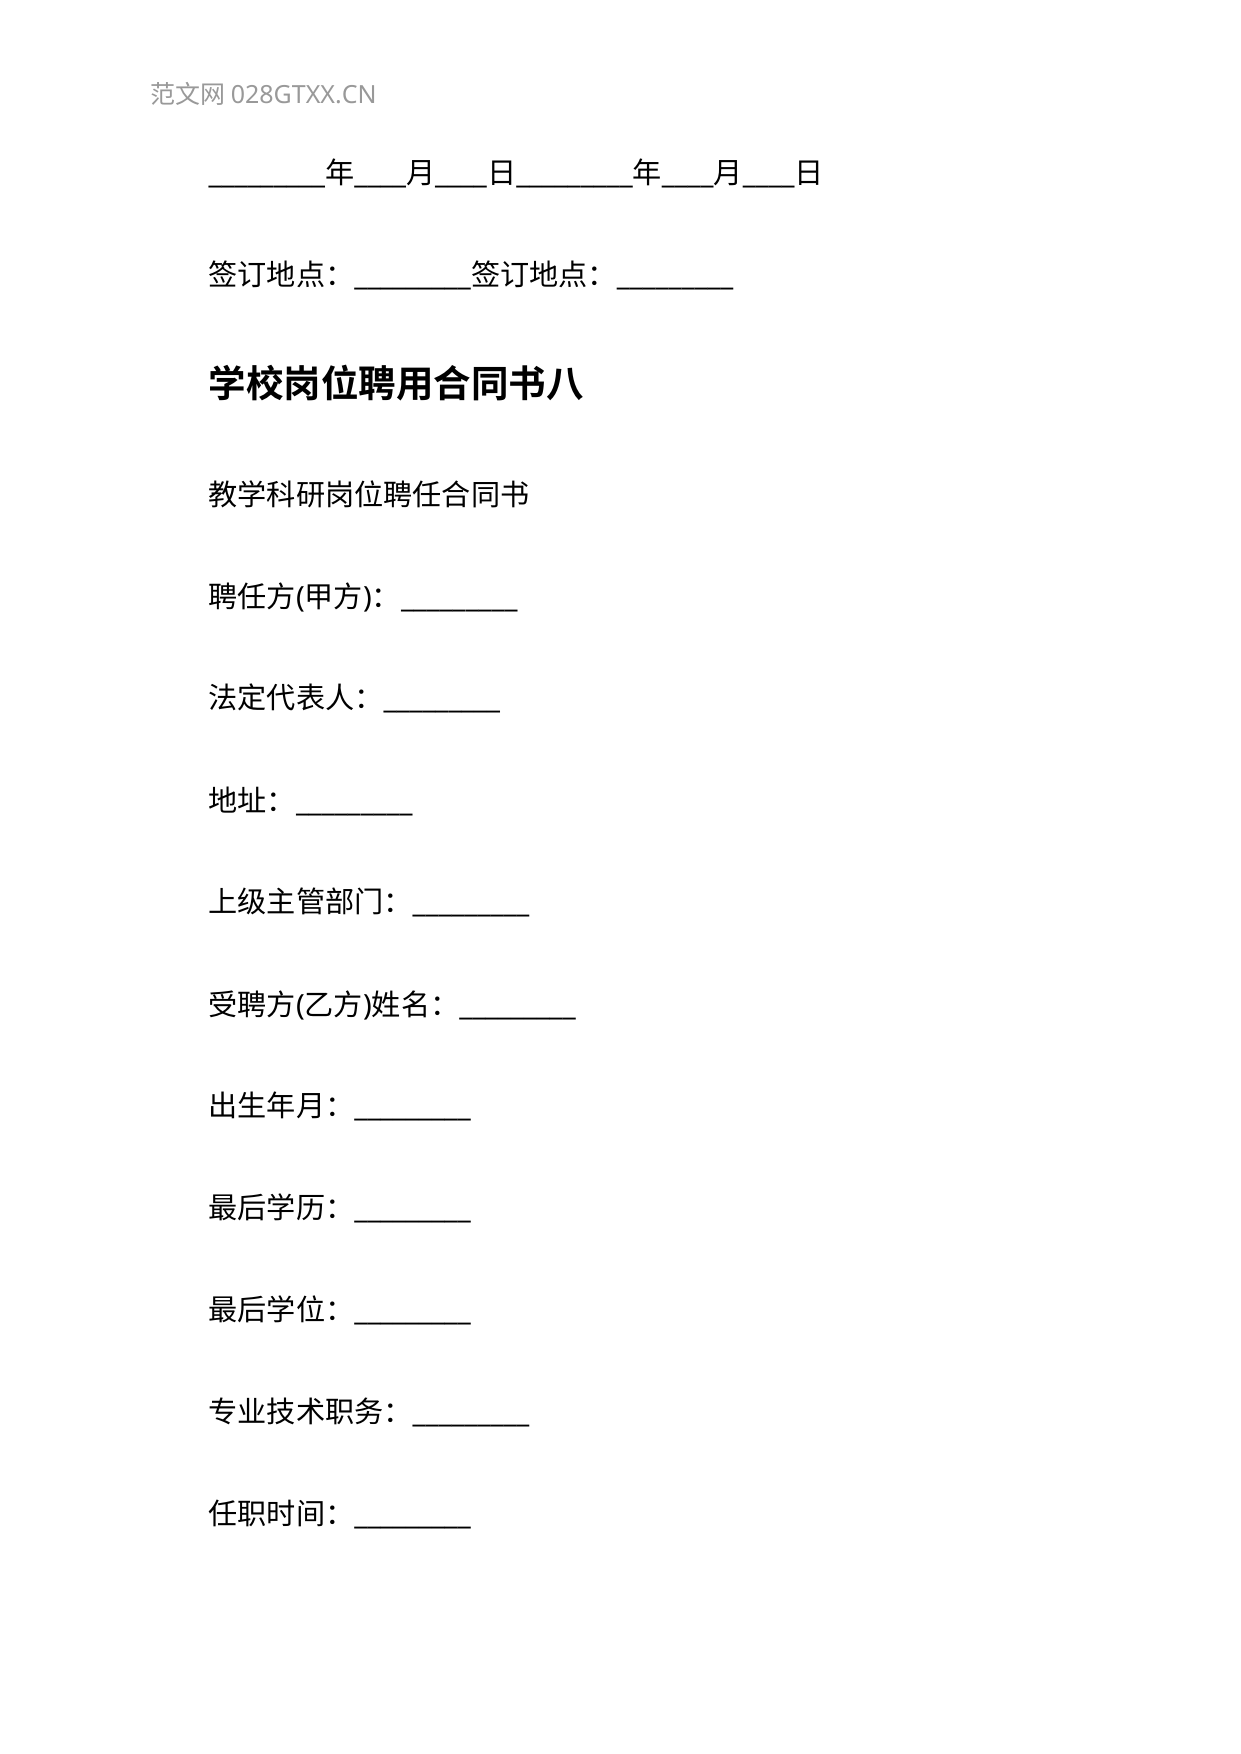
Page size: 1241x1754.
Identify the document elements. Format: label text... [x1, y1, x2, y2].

text 最后学历：_________ [150, 1185, 1090, 1227]
text 聘任方(甲方)：_________ [150, 573, 1090, 616]
text 任职时间：_________ [150, 1491, 1090, 1533]
text _________年____月____日_________年____月____日 [150, 150, 1090, 192]
text 地址：_________ [150, 777, 1090, 819]
text 法定代表人：_________ [150, 675, 1090, 717]
text 上级主管部门：_________ [150, 879, 1090, 921]
text 受聘方(乙方)姓名：_________ [150, 981, 1090, 1023]
text 学校岗位聘用合同书八 [150, 354, 1090, 408]
text 专业技术职务：_________ [150, 1389, 1090, 1431]
text 出生年月：_________ [150, 1083, 1090, 1125]
text 最后学位：_________ [150, 1287, 1090, 1329]
text 教学科研岗位聘任合同书 [150, 471, 1090, 514]
text 签订地点：_________签订地点：_________ [150, 252, 1090, 294]
